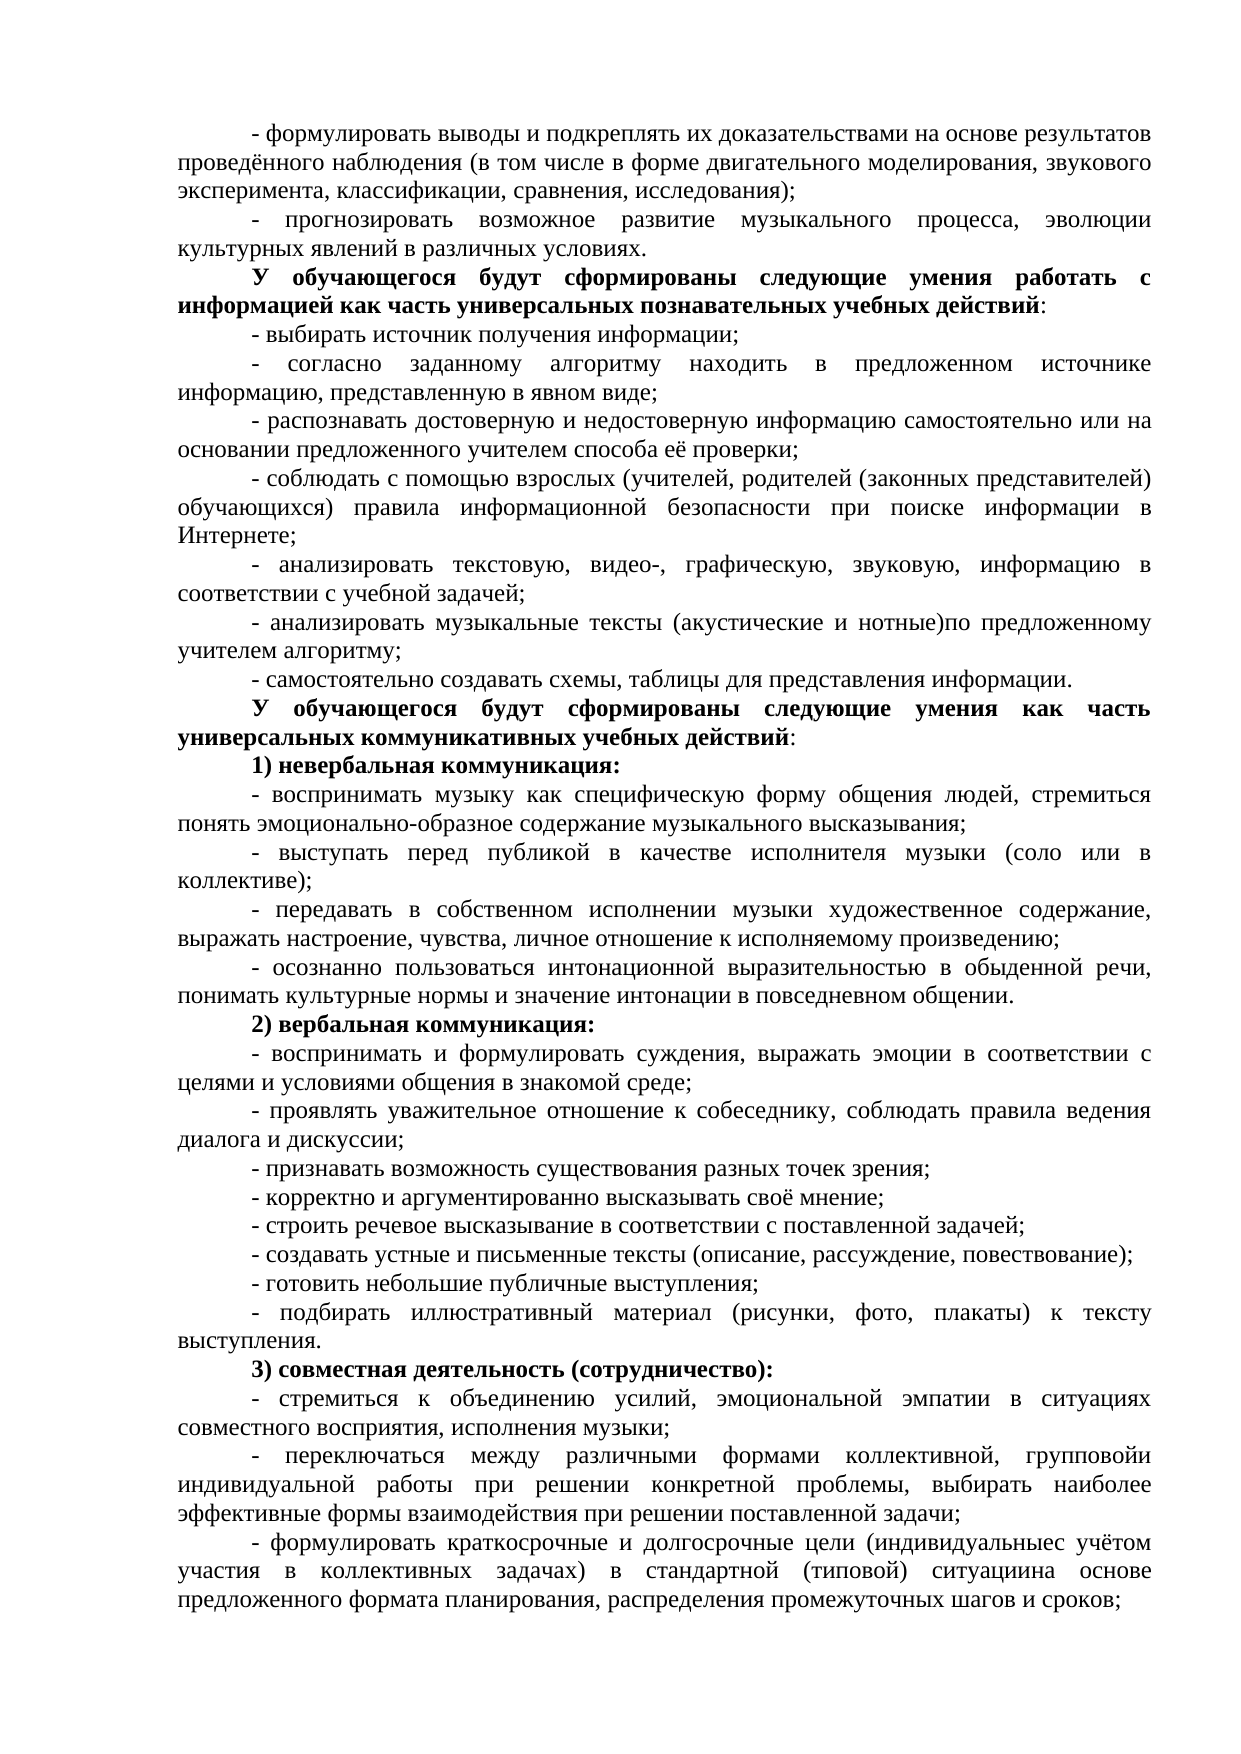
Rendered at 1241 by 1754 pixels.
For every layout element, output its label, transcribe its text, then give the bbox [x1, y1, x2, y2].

text 2) вербальная коммуникация: [177, 1009, 1152, 1038]
text - подбирать иллюстративный материал (рисунки, фото, плакаты) к тексту выступления. [177, 1297, 1152, 1354]
text - формулировать краткосрочные и долгосрочные цели (индивидуальныес учётом участия в коллективных задачах) в стандартной (типовой) ситуациина основе предложенного формата планирования, распределения промежуточных шагов и сроков; [177, 1527, 1152, 1613]
text - анализировать текстовую, видео-, графическую, звуковую, информацию в соответствии с учебной задачей; [177, 549, 1152, 607]
text - передавать в собственном исполнении музыки художественное содержание, выражать настроение, чувства, личное отношение к исполняемому произведению; [177, 894, 1152, 952]
text - воспринимать музыку как специфическую форму общения людей, стремиться понять эмоционально-образное содержание музыкального высказывания; [177, 779, 1152, 837]
text 3) совместная деятельность (сотрудничество): [177, 1354, 1152, 1383]
text - согласно заданному алгоритму находить в предложенном источнике информацию, представленную в явном виде; [177, 348, 1152, 406]
text У обучающегося будут сформированы следующие умения работать с информацией как часть универсальных познавательных учебных действий: [177, 262, 1152, 319]
text - прогнозировать возможное развитие музыкального процесса, эволюции культурных явлений в различных условиях. [177, 204, 1152, 262]
text - проявлять уважительное отношение к собеседнику, соблюдать правила ведения диалога и дискуссии; [177, 1096, 1152, 1153]
text - самостоятельно создавать схемы, таблицы для представления информации. [177, 664, 1152, 693]
text 1) невербальная коммуникация: [177, 751, 1152, 779]
text - признавать возможность существования разных точек зрения; [177, 1153, 1152, 1182]
text - готовить небольшие публичные выступления; [177, 1268, 1152, 1297]
text - выступать перед публикой в качестве исполнителя музыки (соло или в коллективе); [177, 837, 1152, 894]
text - переключаться между различными формами коллективной, групповойи индивидуальной работы при решении конкретной проблемы, выбирать наиболее эффективные формы взаимодействия при решении поставленной задачи; [177, 1441, 1152, 1527]
text - анализировать музыкальные тексты (акустические и нотные)по предложенному учителем алгоритму; [177, 607, 1152, 664]
text - строить речевое высказывание в соответствии с поставленной задачей; [177, 1211, 1152, 1239]
text - формулировать выводы и подкреплять их доказательствами на основе результатов проведённого наблюдения (в том числе в форме двигательного моделирования, звукового эксперимента, классификации, сравнения, исследования); [177, 118, 1152, 204]
text - осознанно пользоваться интонационной выразительностью в обыденной речи, понимать культурные нормы и значение интонации в повседневном общении. [177, 952, 1152, 1009]
text - стремиться к объединению усилий, эмоциональной эмпатии в ситуациях совместного восприятия, исполнения музыки; [177, 1383, 1152, 1441]
text - создавать устные и письменные тексты (описание, рассуждение, повествование); [177, 1239, 1152, 1268]
text - корректно и аргументированно высказывать своё мнение; [177, 1182, 1152, 1211]
text - воспринимать и формулировать суждения, выражать эмоции в соответствии с целями и условиями общения в знакомой среде; [177, 1038, 1152, 1096]
text - соблюдать с помощью взрослых (учителей, родителей (законных представителей) обучающихся) правила информационной безопасности при поиске информации в Интернете; [177, 463, 1152, 549]
text У обучающегося будут сформированы следующие умения как часть универсальных коммуникативных учебных действий: [177, 693, 1152, 751]
text - выбирать источник получения информации; [177, 319, 1152, 348]
text - распознавать достоверную и недостоверную информацию самостоятельно или на основании предложенного учителем способа её проверки; [177, 406, 1152, 463]
